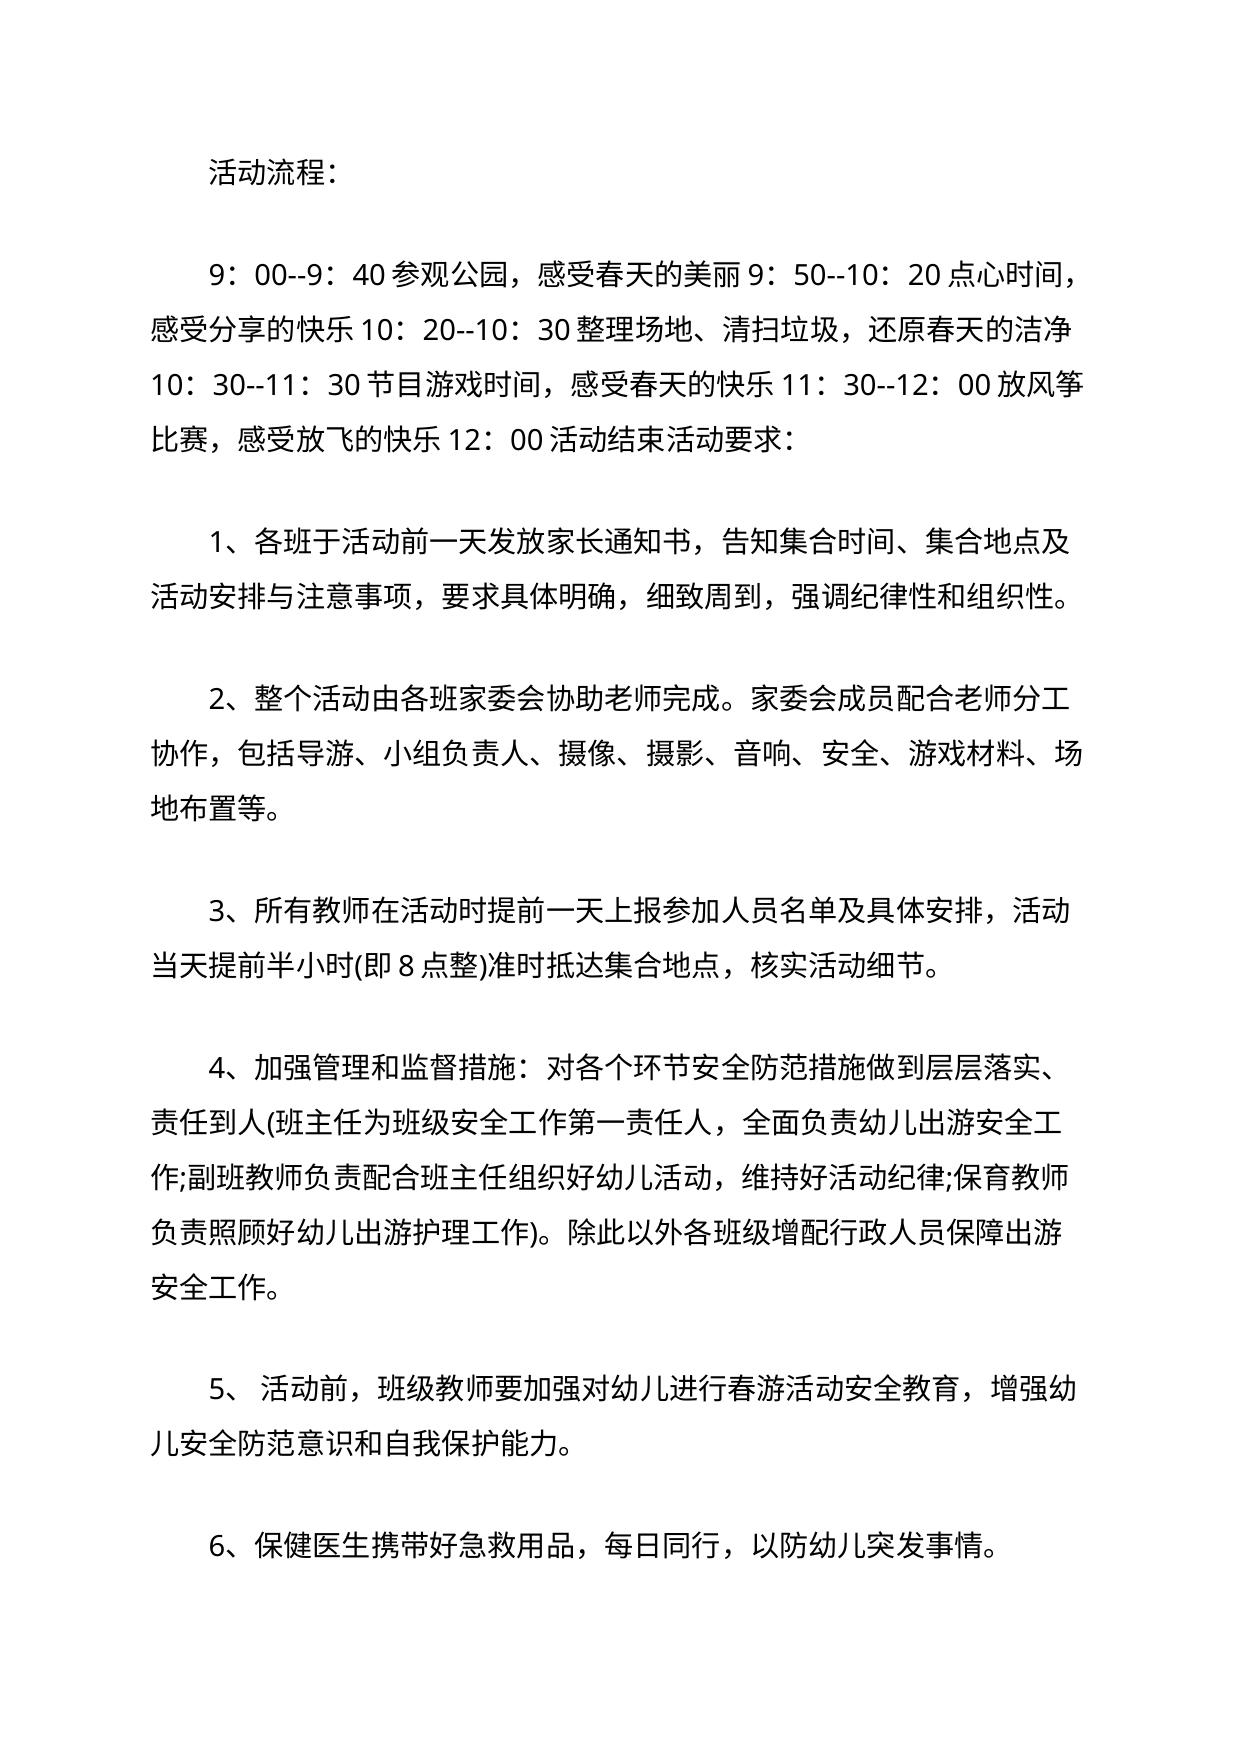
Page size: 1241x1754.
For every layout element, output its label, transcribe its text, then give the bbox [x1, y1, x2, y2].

text 9：00--9：40参观公园，感受春天的美丽9：50--10：20点心时间，感受分享的快乐10：20--10：30整理场地、清扫垃圾，还原春天的洁净10：30--11：30节目游戏时间，感受春天的快乐11：30--12：00放风筝比赛，感受放飞的快乐12：00活动结束活动要求： [150, 252, 1090, 459]
text 6、保健医生携带好急救用品，每日同行，以防幼儿突发事情。 [150, 1523, 1090, 1565]
text 活动流程： [150, 150, 1090, 192]
text 4、加强管理和监督措施：对各个环节安全防范措施做到层层落实、责任到人(班主任为班级安全工作第一责任人，全面负责幼儿出游安全工作;副班教师负责配合班主任组织好幼儿活动，维持好活动纪律;保育教师负责照顾好幼儿出游护理工作)。除此以外各班级增配行政人员保障出游安全工作。 [150, 1044, 1090, 1306]
text 3、所有教师在活动时提前一天上报参加人员名单及具体安排，活动当天提前半小时(即8点整)准时抵达集合地点，核实活动细节。 [150, 887, 1090, 984]
text 5、 活动前，班级教师要加强对幼儿进行春游活动安全教育，增强幼儿安全防范意识和自我保护能力。 [150, 1366, 1090, 1463]
text 2、整个活动由各班家委会协助老师完成。家委会成员配合老师分工协作，包括导游、小组负责人、摄像、摄影、音响、安全、游戏材料、场地布置等。 [150, 676, 1090, 828]
text 1、各班于活动前一天发放家长通知书，告知集合时间、集合地点及活动安排与注意事项，要求具体明确，细致周到，强调纪律性和组织性。 [150, 519, 1090, 616]
